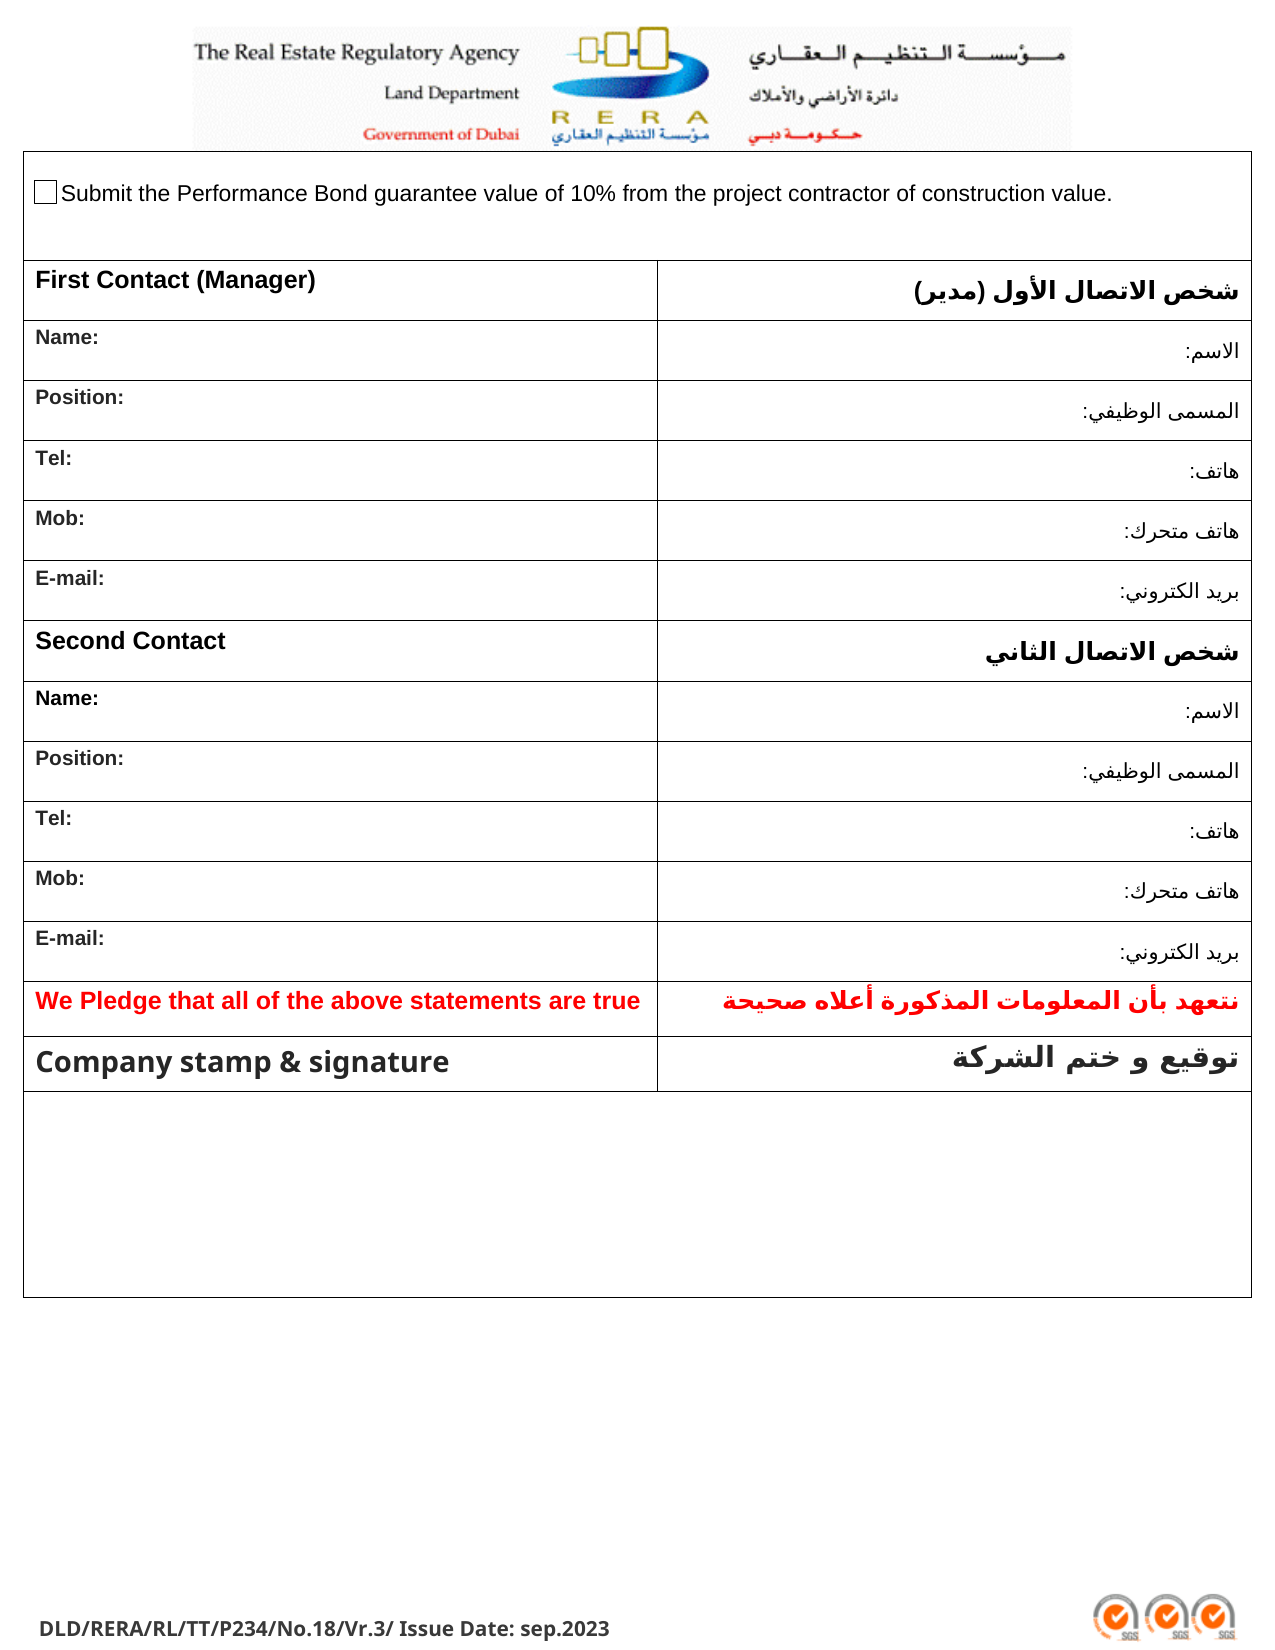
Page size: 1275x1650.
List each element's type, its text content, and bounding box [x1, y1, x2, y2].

table_cell الاسم: [658, 682, 1251, 741]
table_cell هاتف متحرك: [658, 501, 1251, 560]
table_cell [24, 1092, 1251, 1297]
table_cell المسمى الوظيفي: [658, 381, 1251, 440]
table_cell Tel: [24, 441, 657, 500]
table_cell We Pledge that all of the above statements are true [24, 982, 657, 1036]
table_cell First Contact (Manager) [24, 261, 657, 320]
table_cell Position: [24, 742, 657, 801]
picture [191, 25, 1074, 151]
table_cell Mob: [24, 862, 657, 921]
table_cell الاسم: [658, 321, 1251, 380]
table_cell Tel: [24, 802, 657, 861]
table_cell هاتف متحرك: [658, 862, 1251, 921]
table_cell هاتف: [658, 441, 1251, 500]
table_cell بريد الكتروني: [658, 922, 1251, 981]
table_cell Second Contact [24, 621, 657, 681]
table_cell توقيع و ختم الشركة [658, 1037, 1251, 1091]
table_cell شخص الاتصال الثاني [658, 621, 1251, 681]
table_cell Company stamp & signature [24, 1037, 657, 1091]
table_cell Mob: [24, 501, 657, 560]
table_cell بريد الكتروني: [658, 561, 1251, 620]
table_cell المسمى الوظيفي: [658, 742, 1251, 801]
table_cell هاتف: [658, 802, 1251, 861]
table_cell E-mail: [24, 561, 657, 620]
picture [1091, 1589, 1239, 1646]
table_cell Name: [24, 682, 657, 741]
table_cell نتعهد بأن المعلومات المذكورة أعلاه صحيحة [658, 982, 1251, 1036]
table_cell Name: [24, 321, 657, 380]
table_cell E-mail: [24, 922, 657, 981]
table_cell Position: [24, 381, 657, 440]
table_cell شخص الاتصال الأول (مدير) [658, 261, 1251, 320]
